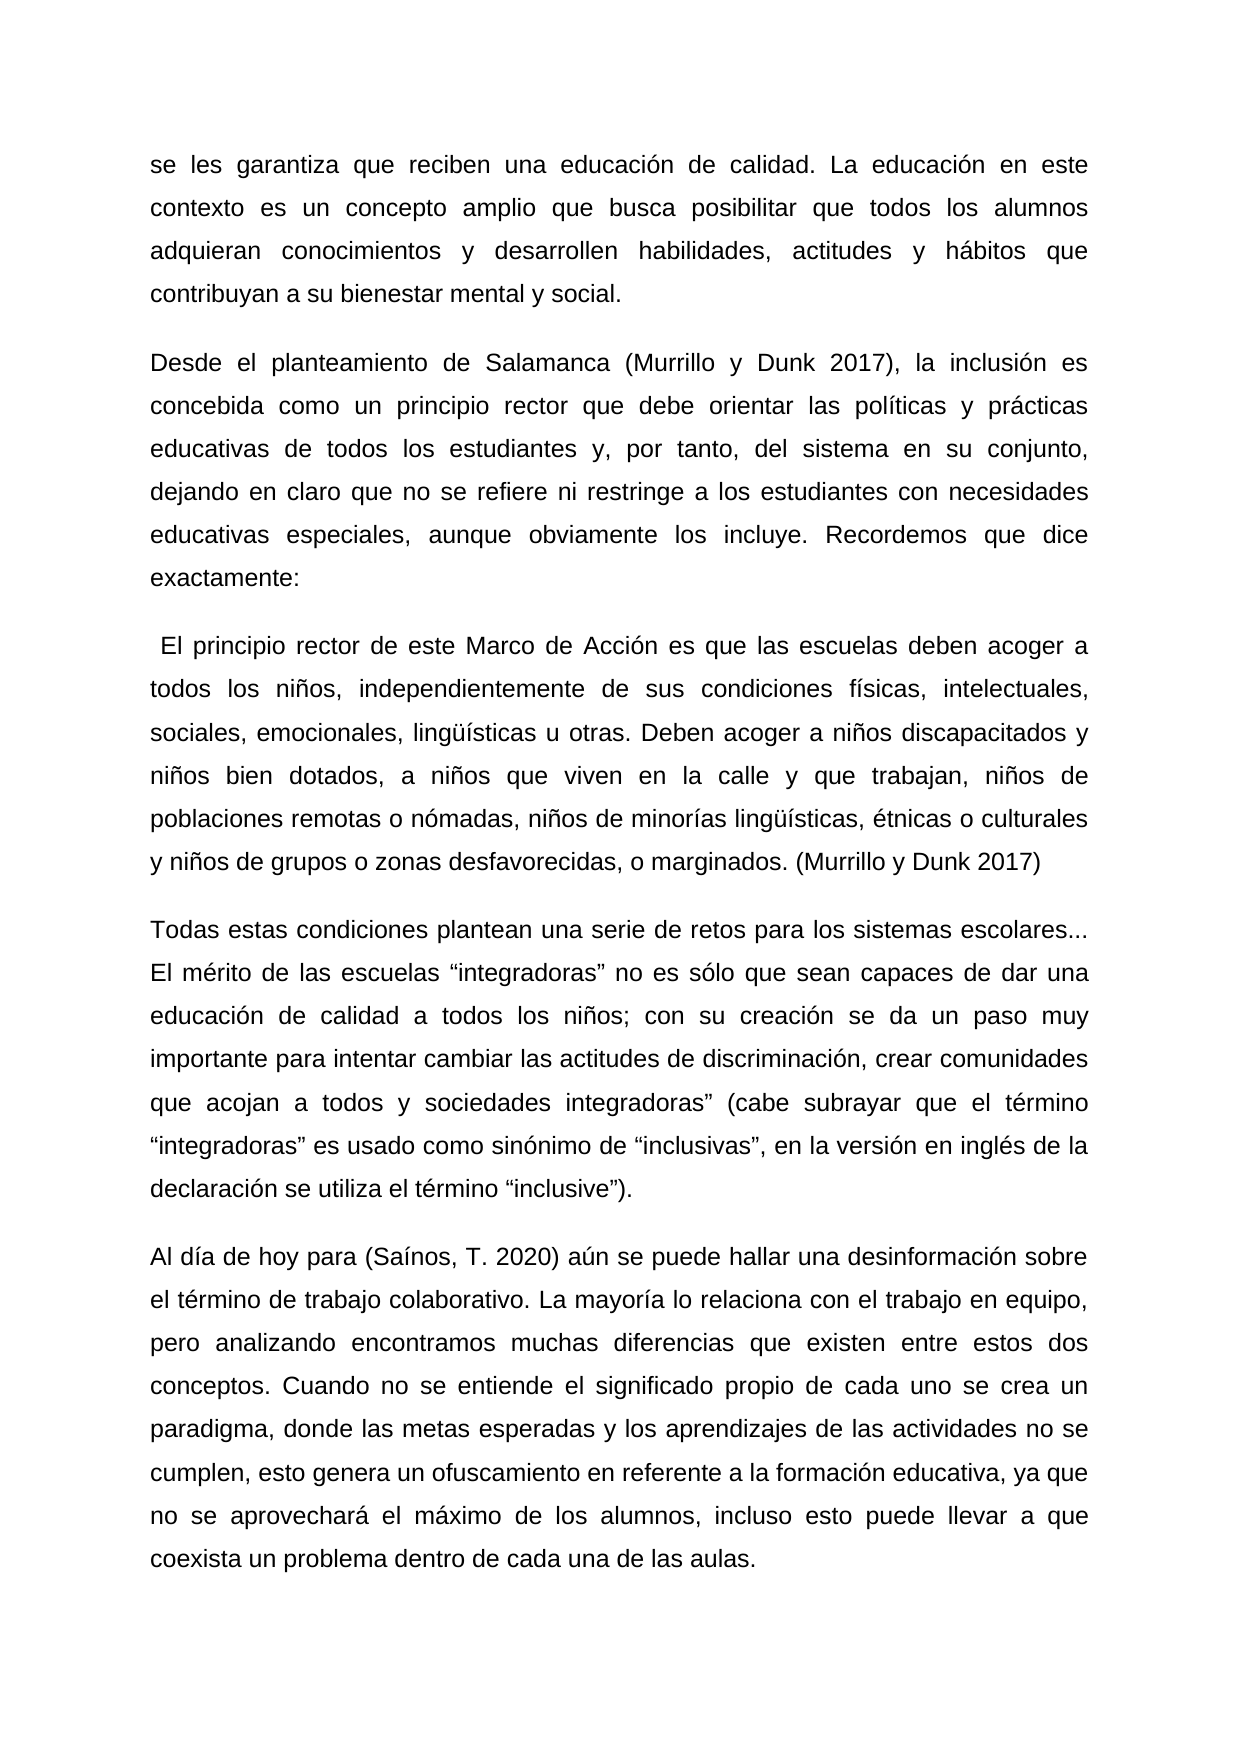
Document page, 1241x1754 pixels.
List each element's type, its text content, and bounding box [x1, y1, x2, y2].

text Desde el planteamiento de Salamanca (Murrillo y Dunk 2017), la inclusión es concebida como un principio rector que debe orientar las políticas y prácticas educativas de todos los estudiantes y, por tanto, del sistema en su conjunto, dejando en claro que no se refiere ni restringe a los estudiantes con necesidades educativas especiales, aunque obviamente los incluye. Recordemos que dice exactamente: [150, 347, 1090, 592]
text Todas estas condiciones plantean una serie de retos para los sistemas escolares... El mérito de las escuelas “integradoras” no es sólo que sean capaces de dar una educación de calidad a todos los niños; con su creación se da un paso muy importante para intentar cambiar las actitudes de discriminación, crear comunidades que acojan a todos y sociedades integradoras” (cabe subrayar que el término “integradoras” es usado como sinónimo de “inclusivas”, en la versión en inglés de la declaración se utiliza el término “inclusive”). [150, 915, 1090, 1202]
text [150, 150, 1090, 308]
text Al día de hoy para (Saínos, T. 2020) aún se puede hallar una desinformación sobre el término de trabajo colaborativo. La mayoría lo relaciona con el trabajo en equipo, pero analizando encontramos muchas diferencias que existen entre estos dos conceptos. Cuando no se entiende el significado propio de cada uno se crea un paradigma, donde las metas esperadas y los aprendizajes de las actividades no se cumplen, esto genera un ofuscamiento en referente a la formación educativa, ya que no se aprovechará el máximo de los alumnos, incluso esto puede llevar a que coexista un problema dentro de cada una de las aulas. [150, 1242, 1090, 1572]
text El principio rector de este Marco de Acción es que las escuelas deben acoger a todos los niños, independientemente de sus condiciones físicas, intelectuales, sociales, emocionales, lingüísticas u otras. Deben acoger a niños discapacitados y niños bien dotados, a niños que viven en la calle y que trabajan, niños de poblaciones remotas o nómadas, niños de minorías lingüísticas, étnicas o culturales y niños de grupos o zonas desfavorecidas, o marginados. (Murrillo y Dunk 2017) [150, 631, 1090, 876]
